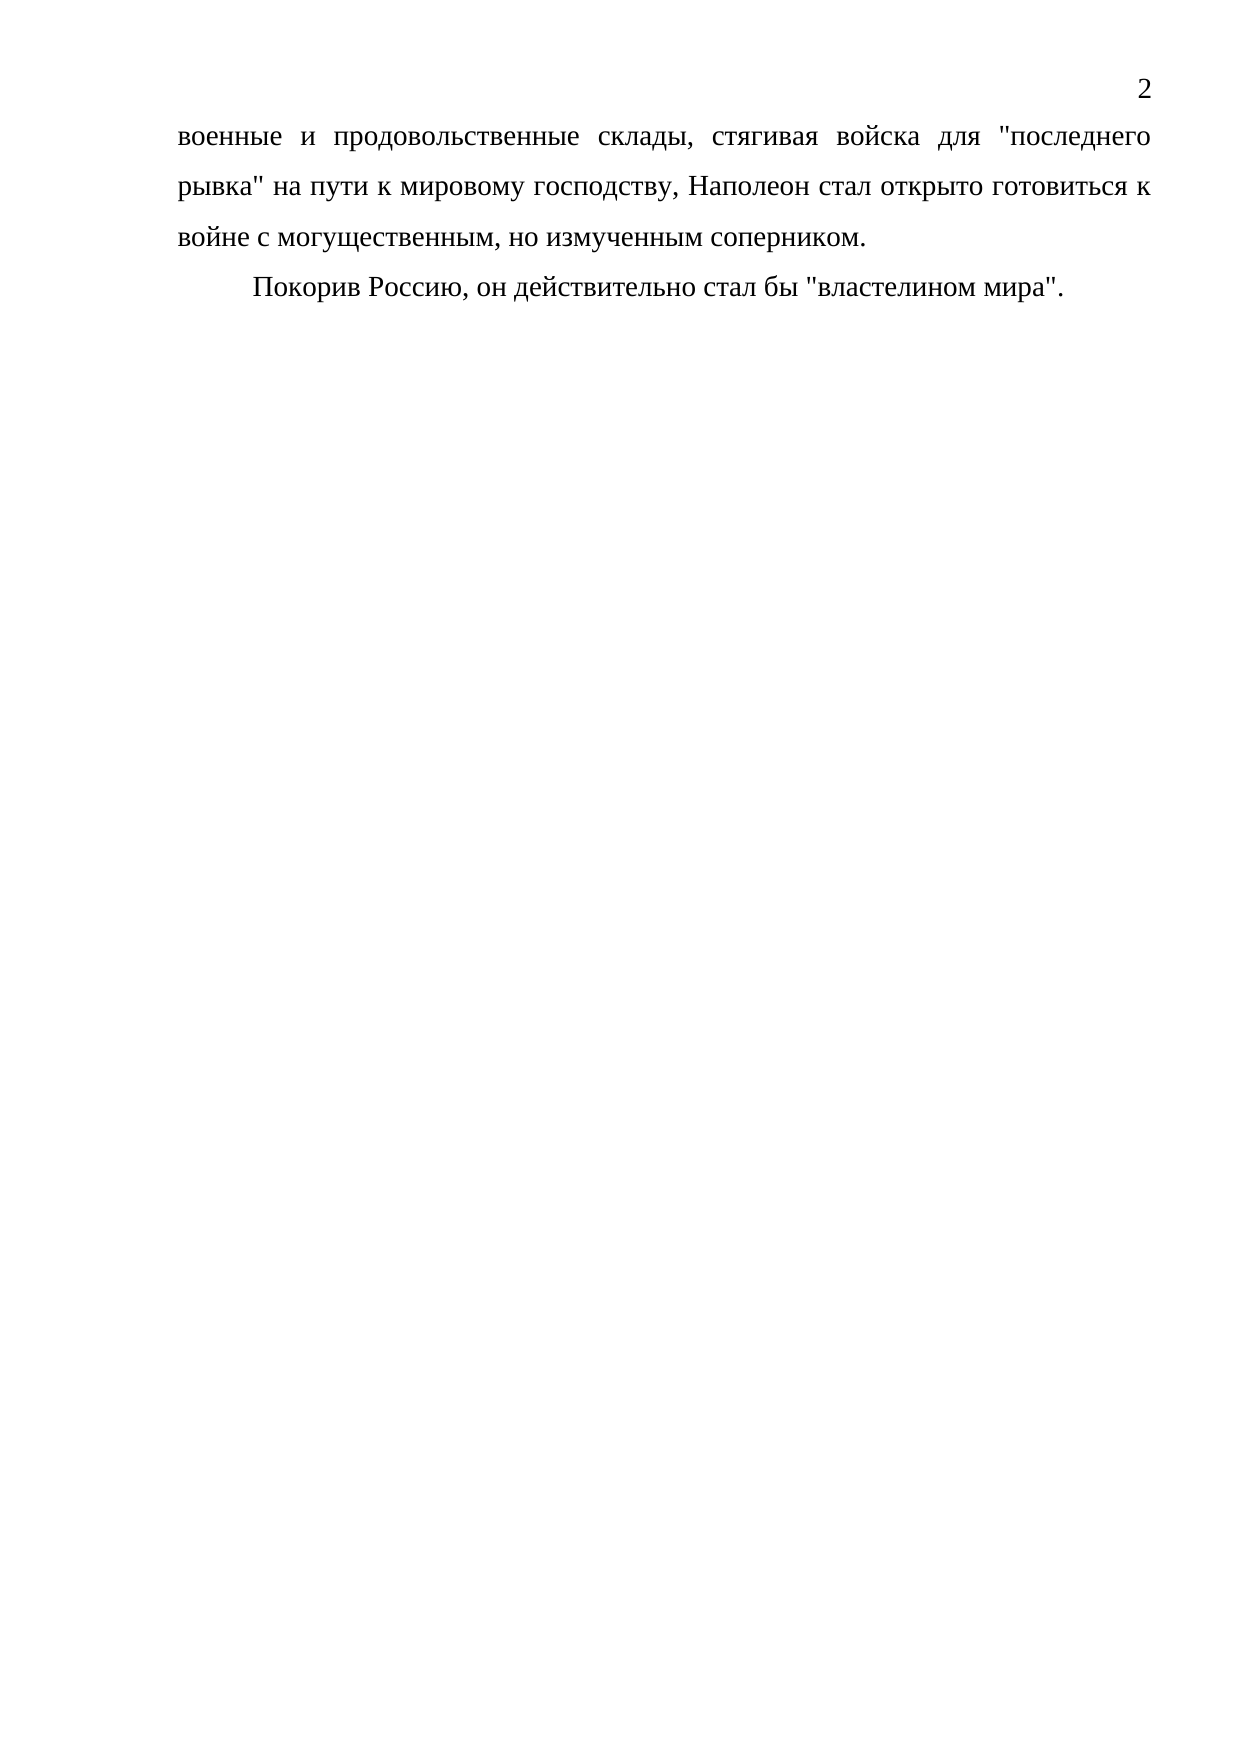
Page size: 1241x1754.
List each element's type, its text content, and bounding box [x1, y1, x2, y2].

text Покорив Россию, он действительно стал бы "властелином мира". [177, 269, 1152, 303]
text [177, 118, 1152, 252]
